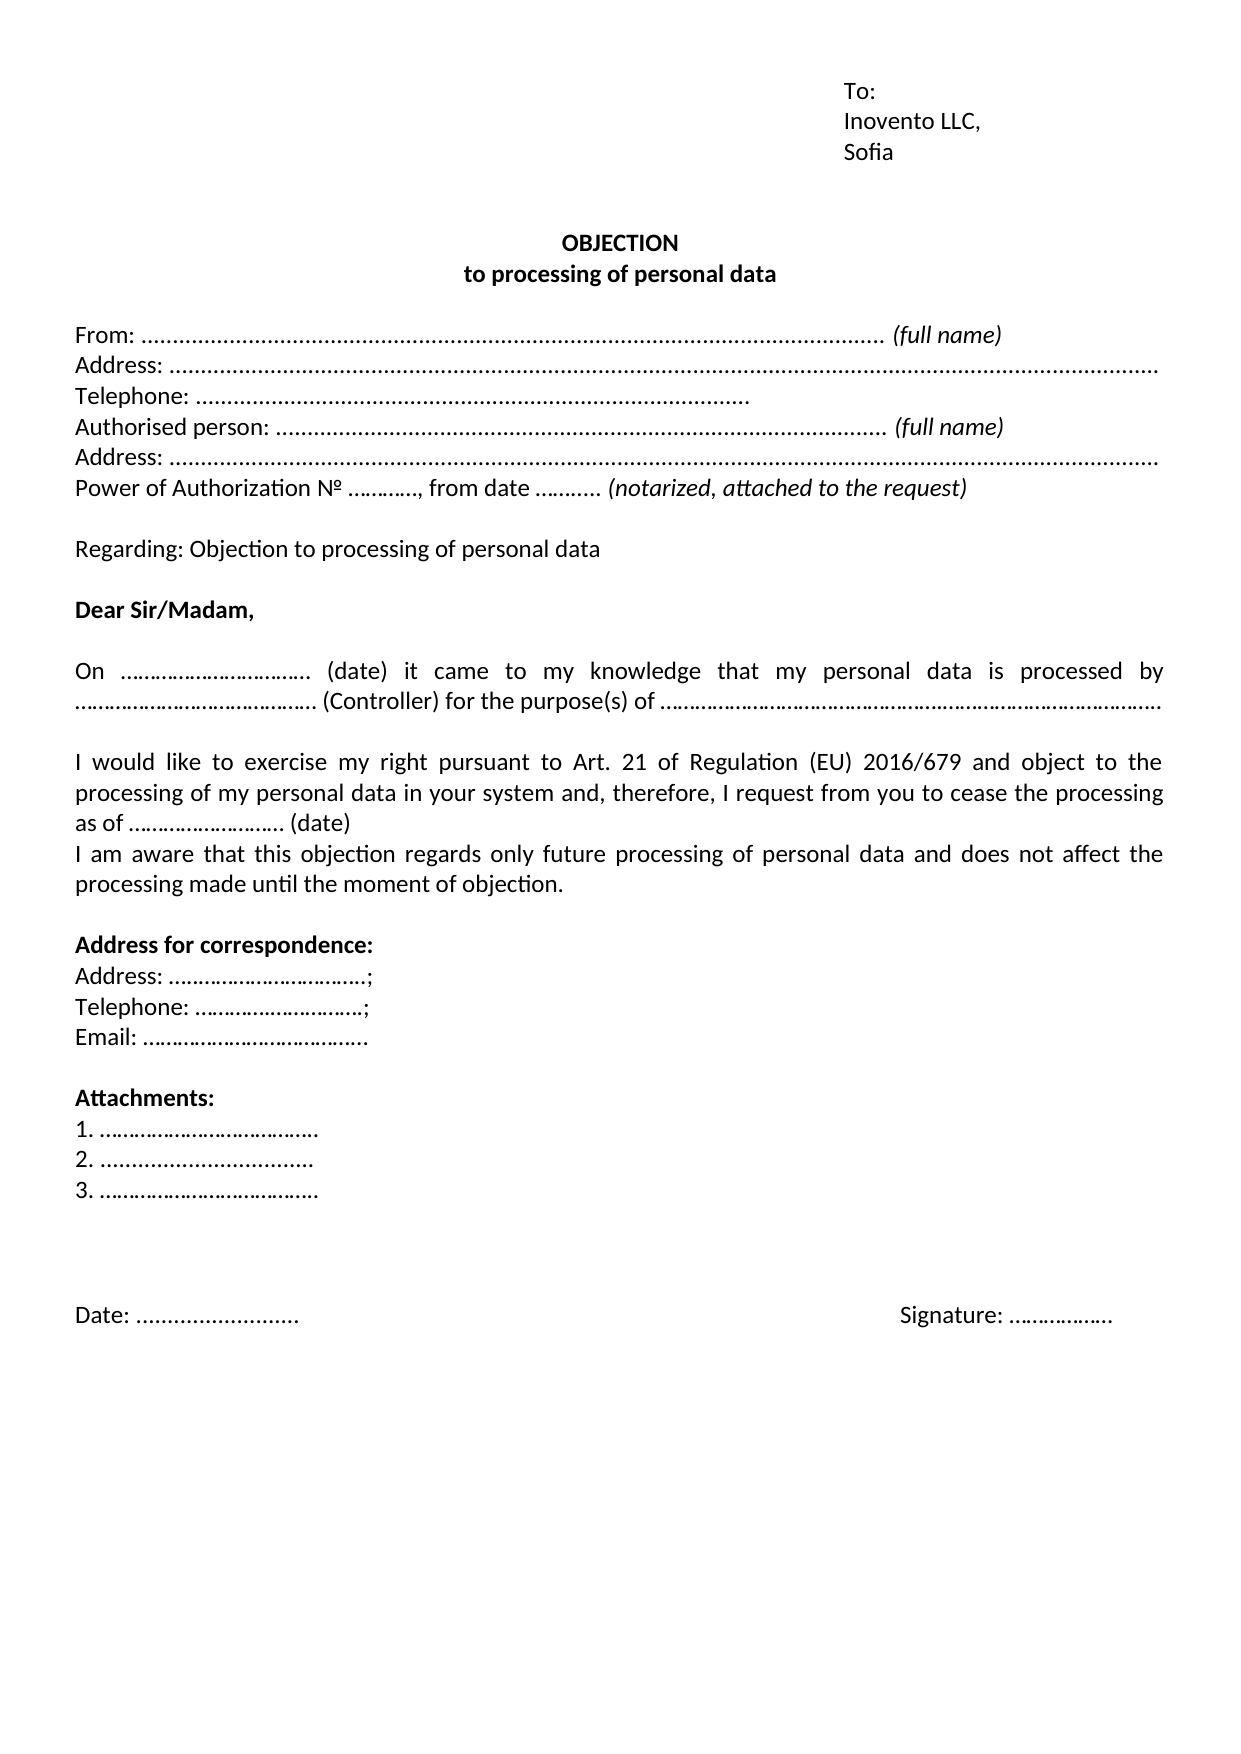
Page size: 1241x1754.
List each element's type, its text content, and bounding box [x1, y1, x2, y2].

text Email: ………………………………... [75, 1021, 1165, 1052]
text I would like to exercise my right pursuant to Art. 21 of Regulation (EU) 2016/679 and object to the processing of my personal data in your system and, therefore, I request from you to cease the processing as of ……………………… (date) I am aware that this objection regards only future processing of personal data and does not affect the processing made until the moment of objection. [75, 716, 1165, 899]
text Regarding: Objection to processing of personal data [75, 533, 1165, 563]
text Address for correspondence: [75, 929, 1165, 960]
text Inovento LLC, Sofia [844, 106, 1165, 167]
text Attachments: [75, 1082, 1165, 1113]
text Power of Authorization № …………, from date ……..... (notarized, attached to the request) [75, 472, 1165, 502]
text Telephone: ………….…………….; [75, 991, 1165, 1021]
text Address: ............................................................................................................................................................. [75, 441, 1165, 472]
text Dear Sir/Madam, [75, 594, 1165, 624]
text 2. .................................. [75, 1143, 1165, 1174]
text Address: …..………………………..; [75, 960, 1165, 991]
text Date: .......................... Signature: ……………… [75, 1299, 1165, 1330]
text Telephone: ........................................................................................ [75, 380, 1165, 411]
text 3. ……………………………….. [75, 1174, 1165, 1204]
text to processing of personal data [75, 258, 1165, 289]
text Address: ............................................................................................................................................................. [75, 350, 1165, 380]
text From: ...................................................................................................................... (full name) [75, 319, 1165, 350]
text 1. ……………………………….. [75, 1113, 1165, 1143]
text OBJECTION [75, 228, 1165, 258]
text Authorised person: ................................................................................................. (full name) [75, 411, 1165, 441]
text To: [844, 75, 1165, 106]
text On …………………………… (date) it came to my knowledge that my personal data is processed by …………………………………… (Controller) for the purpose(s) of ………………………………………….……………………………….. [75, 655, 1165, 716]
